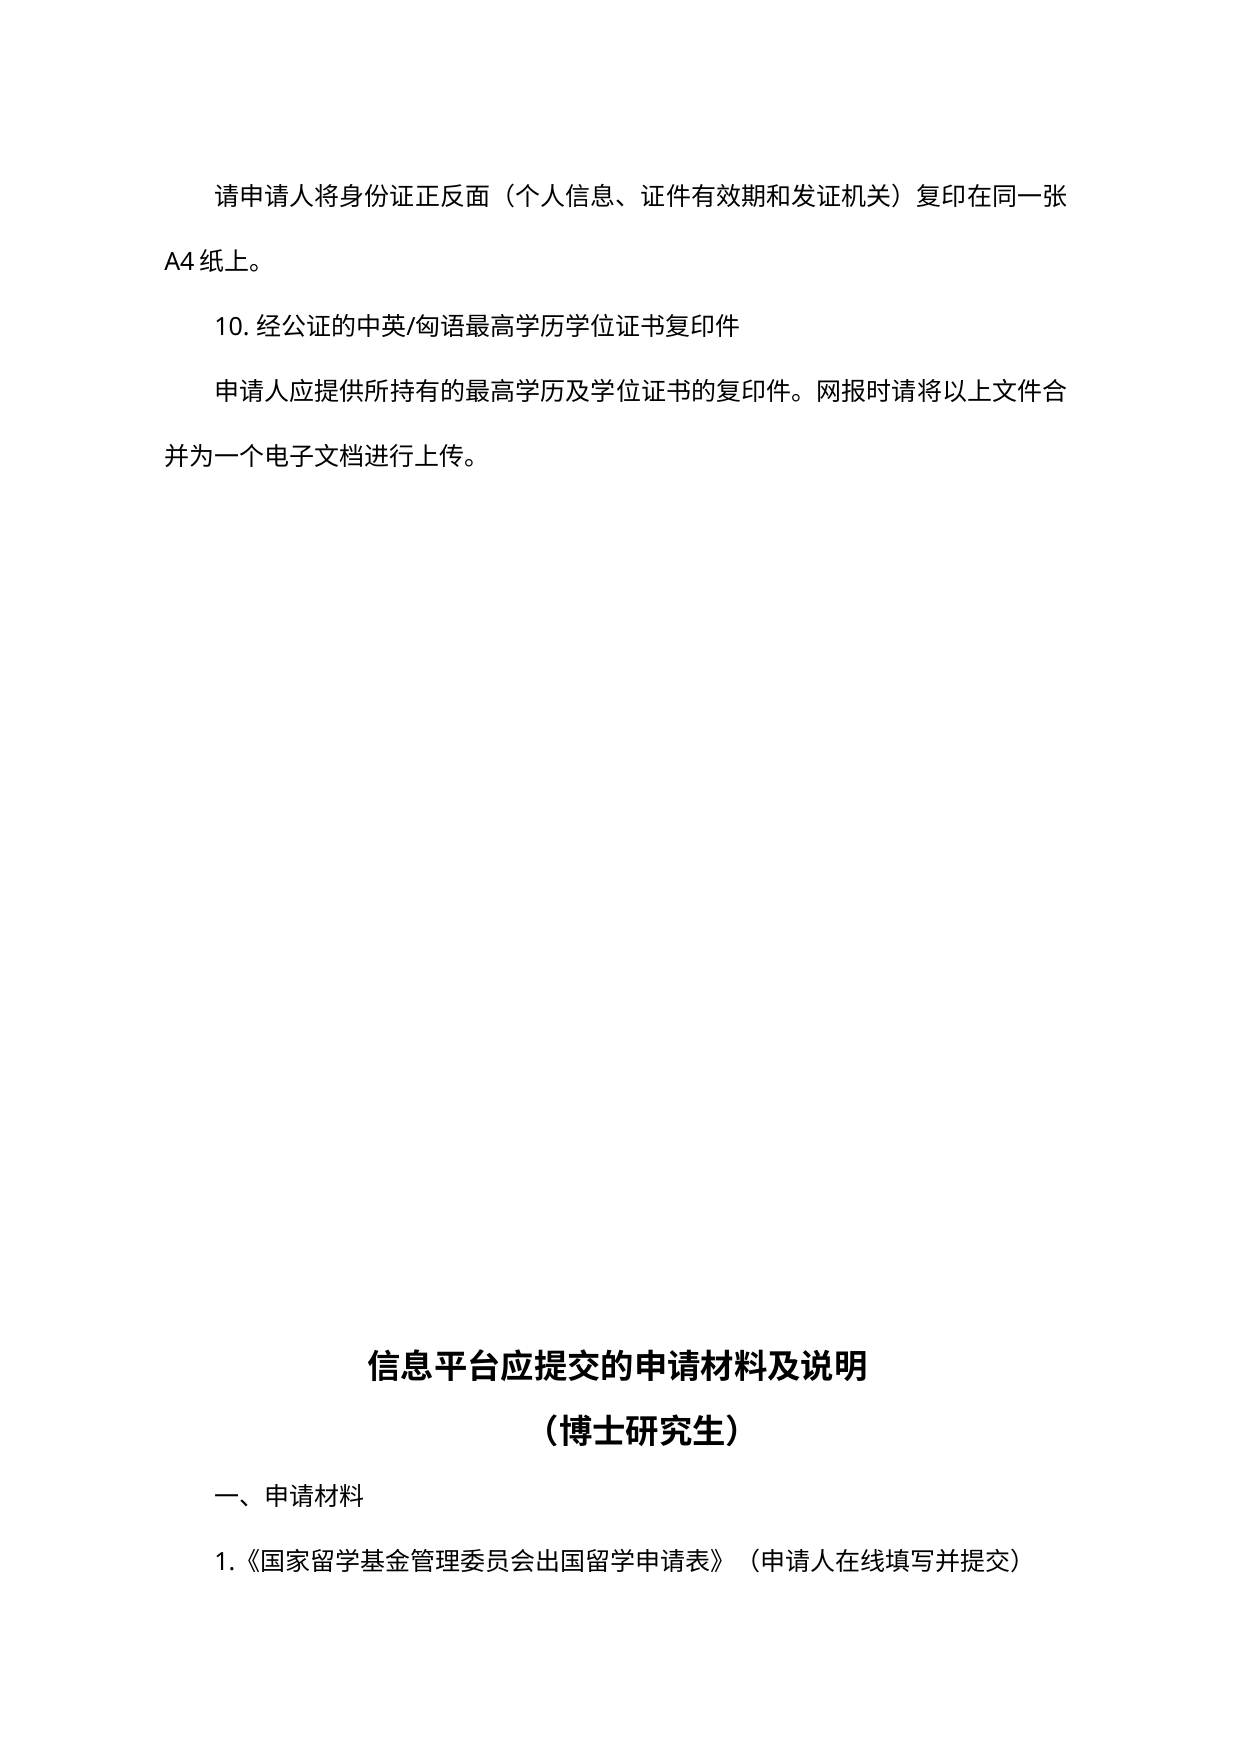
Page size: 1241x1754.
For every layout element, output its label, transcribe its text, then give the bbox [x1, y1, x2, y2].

text 申请人应提供所持有的最高学历及学位证书的复印件。网报时请将以上文件合并为一个电子文档进行上传。 [164, 357, 1070, 487]
text 请申请人将身份证正反面（个人信息、证件有效期和发证机关）复印在同一张A4纸上。 [164, 162, 1070, 292]
text 一、申请材料 [164, 1462, 1070, 1527]
text 10. 经公证的中英/匈语最高学历学位证书复印件 [164, 292, 1070, 357]
text （博士研究生） [164, 1397, 1070, 1462]
text 信息平台应提交的申请材料及说明 [164, 1332, 1070, 1397]
text 1.《国家留学基金管理委员会出国留学申请表》（申请人在线填写并提交） [164, 1527, 1070, 1592]
